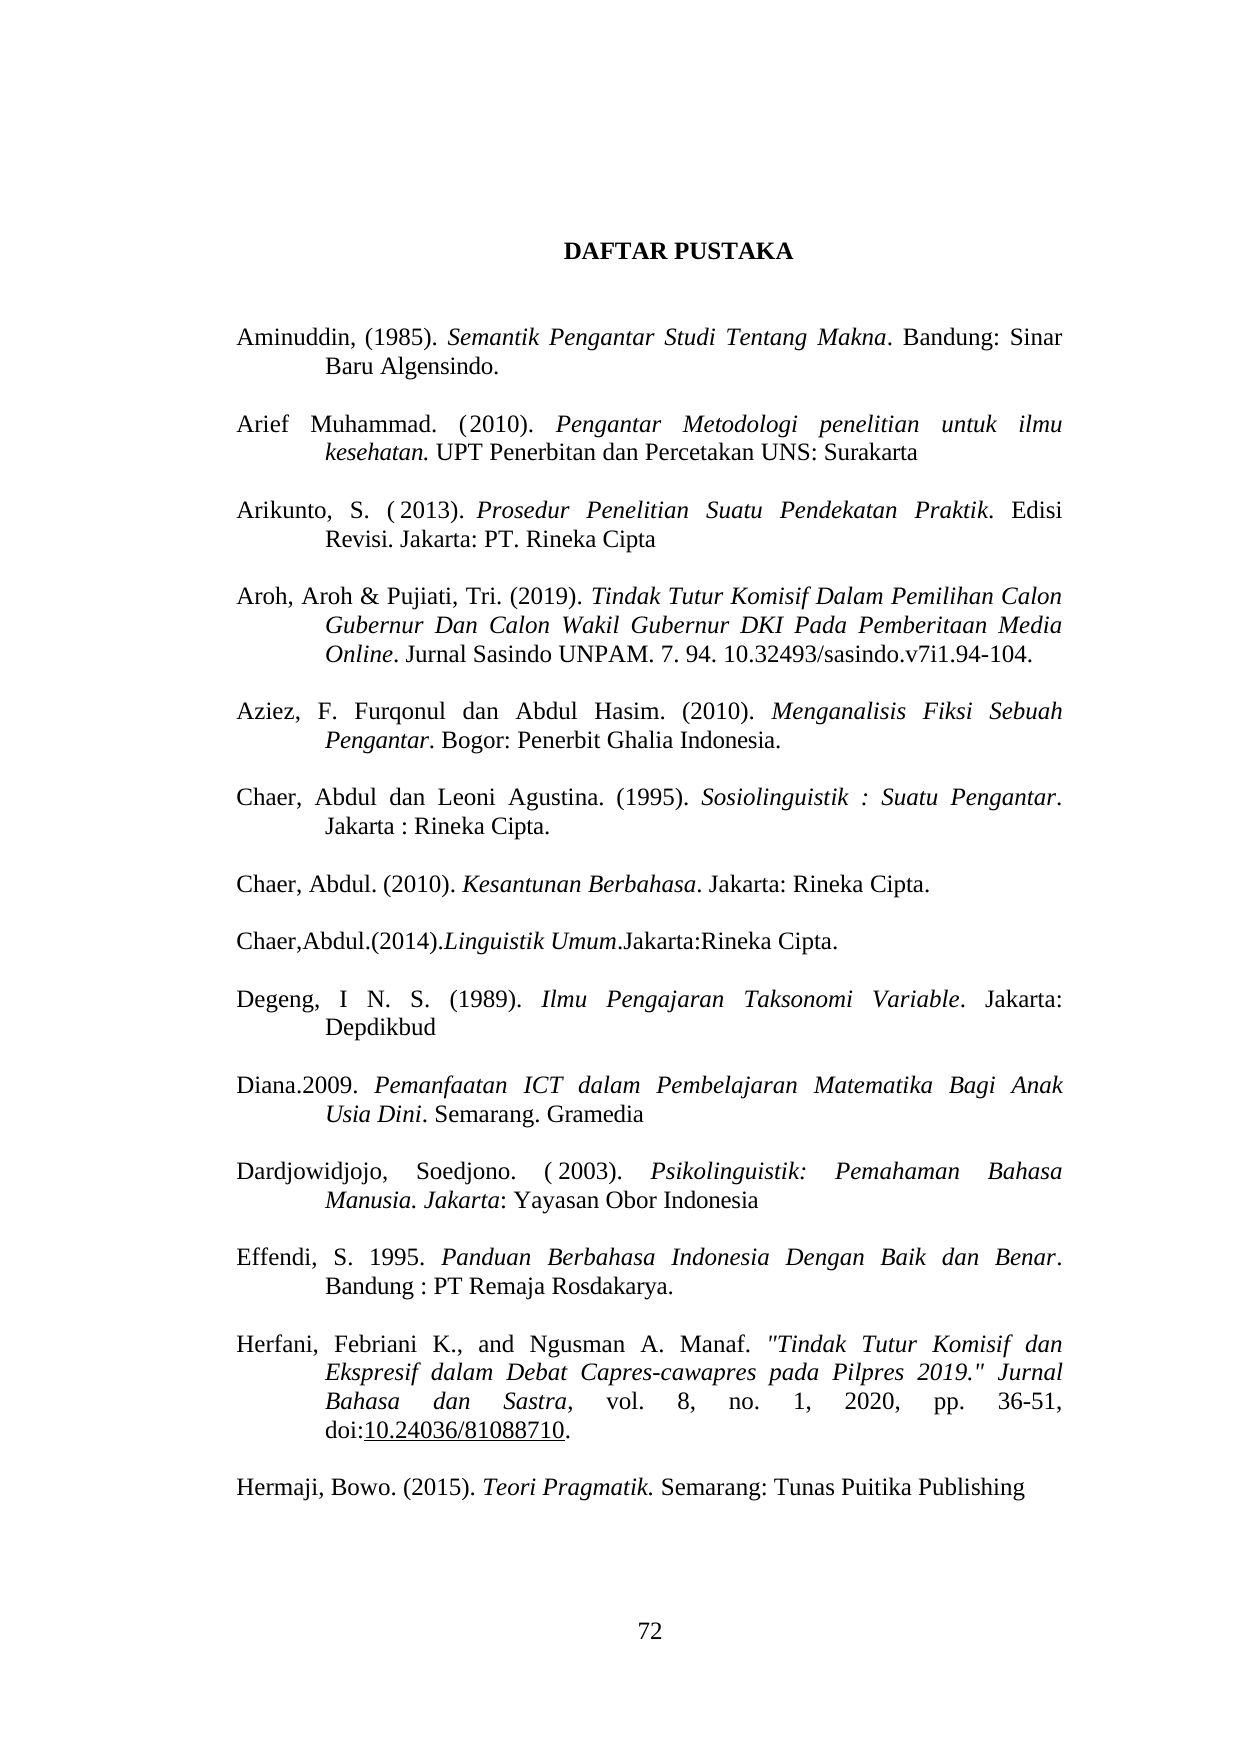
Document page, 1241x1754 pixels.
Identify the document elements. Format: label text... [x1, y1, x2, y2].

text Aminuddin, (1985). Semantik Pengantar Studi Tentang Makna. Bandung: Sinar Baru Algensindo. [236, 322, 1063, 380]
text Arief Muhammad. (2010). Pengantar Metodologi penelitian untuk ilmu kesehatan. UPT Penerbitan dan Percetakan UNS: Surakarta [236, 409, 1063, 466]
text Chaer, Abdul. (2010). Kesantunan Berbahasa. Jakarta: Rineka Cipta. [236, 869, 1063, 897]
text Chaer,Abdul.(2014).Linguistik Umum.Jakarta:Rineka Cipta. [236, 926, 1063, 955]
text Effendi, S. 1995. Panduan Berbahasa Indonesia Dengan Baik dan Benar. Bandung : PT Remaja Rosdakarya. [236, 1242, 1063, 1300]
text Degeng, I N. S. (1989). Ilmu Pengajaran Taksonomi Variable. Jakarta: Depdikbud [236, 984, 1063, 1041]
text Diana.2009. Pemanfaatan ICT dalam Pembelajaran Matematika Bagi Anak Usia Dini. Semarang. Gramedia [236, 1070, 1063, 1127]
text Aziez, F. Furqonul dan Abdul Hasim. (2010). Menganalisis Fiksi Sebuah Pengantar. Bogor: Penerbit Ghalia Indonesia. [236, 696, 1063, 754]
text Hermaji, Bowo. (2015). Teori Pragmatik. Semarang: Tunas Puitika Publishing [236, 1472, 1063, 1501]
text Dardjowidjojo, Soedjono. (2003). Psikolinguistik: Pemahaman Bahasa Manusia. Jakarta: Yayasan Obor Indonesia [236, 1156, 1063, 1214]
text Herfani, Febriani K., and Ngusman A. Manaf. "Tindak Tutur Komisif dan Ekspresif dalam Debat Capres-cawapres pada Pilpres 2019." Jurnal Bahasa dan Sastra, vol. 8, no. 1, 2020, pp. 36-51, doi:10.24036/81088710. [236, 1329, 1063, 1444]
text Chaer, Abdul dan Leoni Agustina. (1995). Sosiolinguistik : Suatu Pengantar. Jakarta : Rineka Cipta. [236, 782, 1063, 840]
subtitle DAFTAR PUSTAKA [294, 236, 1063, 265]
text Aroh, Aroh & Pujiati, Tri. (2019). Tindak Tutur Komisif Dalam Pemilihan Calon Gubernur Dan Calon Wakil Gubernur DKI Pada Pemberitaan Media Online. Jurnal Sasindo UNPAM. 7. 94. 10.32493/sasindo.v7i1.94-104. [236, 581, 1063, 667]
text Arikunto, S. (2013). Prosedur Penelitian Suatu Pendekatan Praktik. Edisi Revisi. Jakarta: PT. Rineka Cipta [236, 495, 1063, 552]
